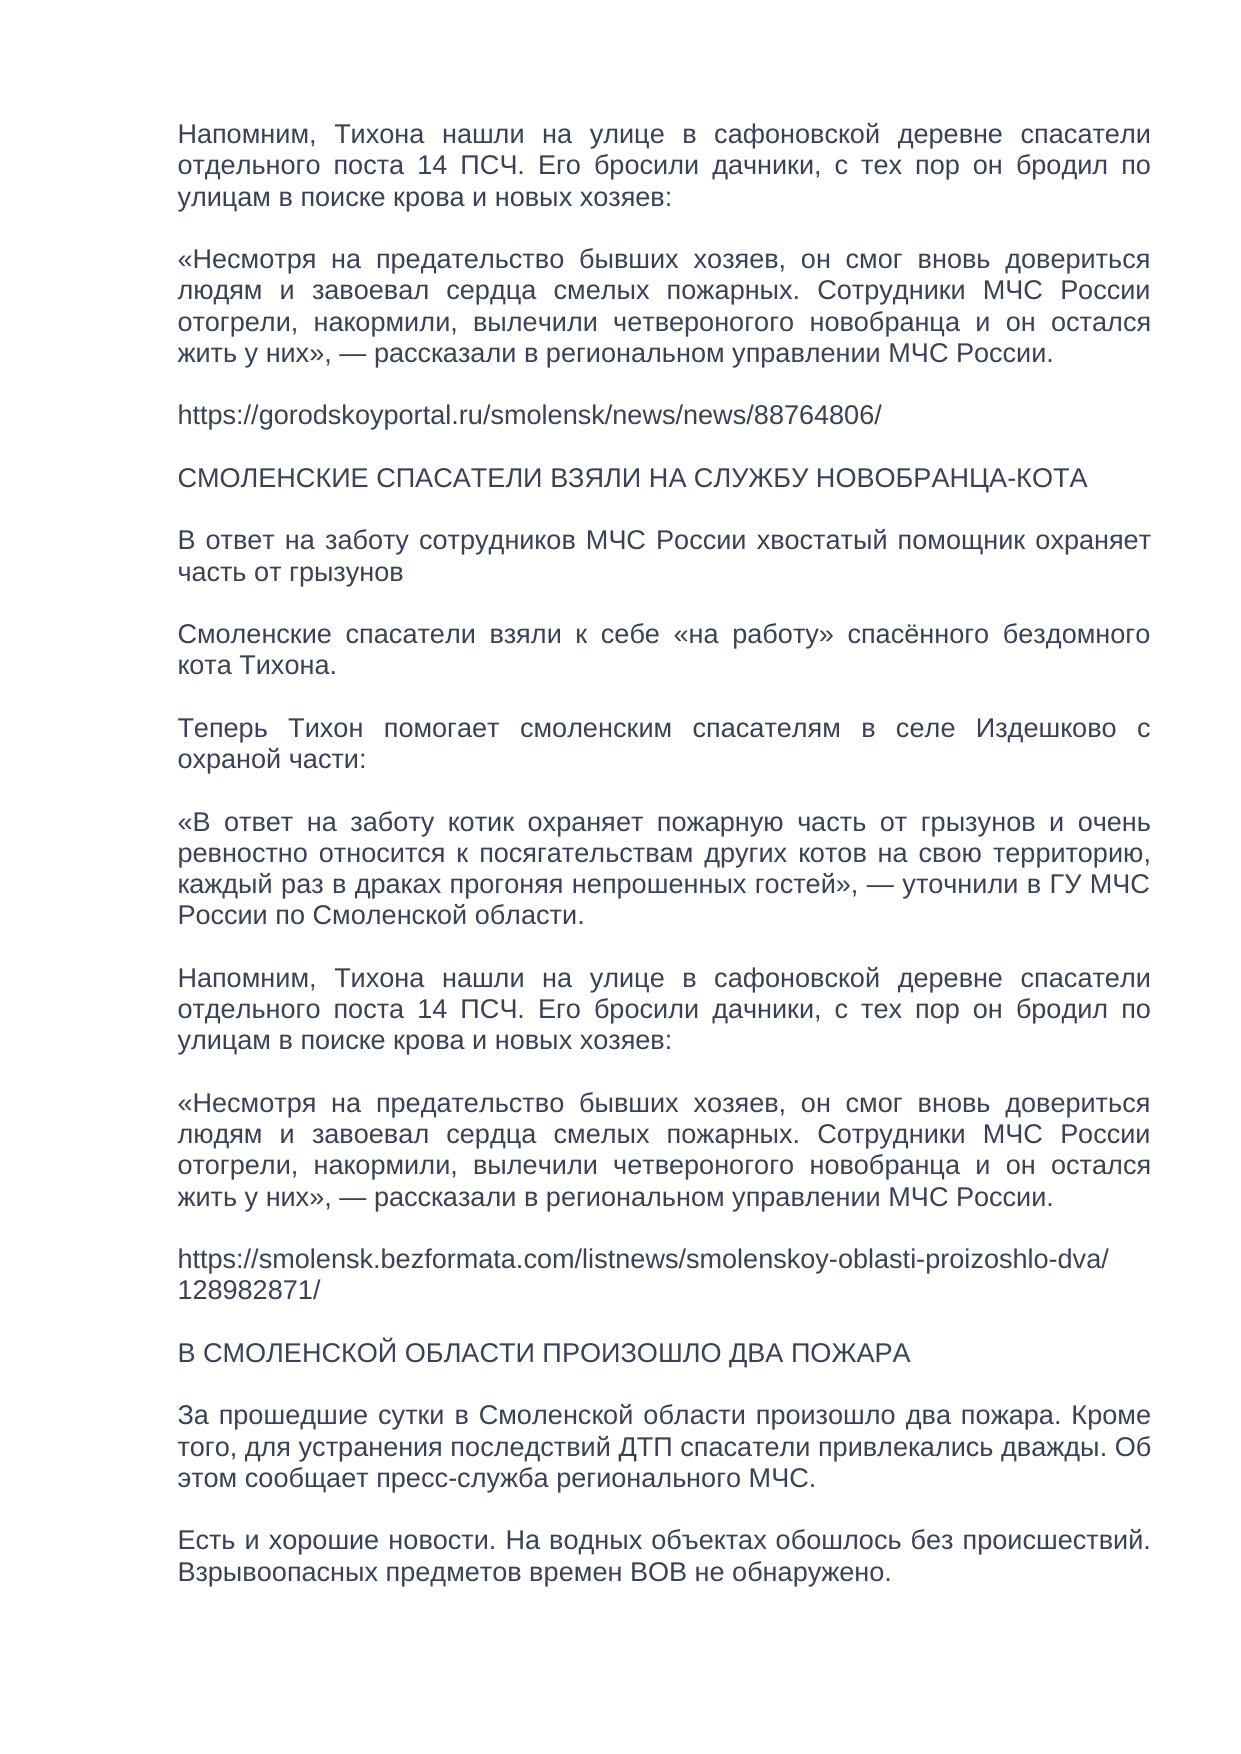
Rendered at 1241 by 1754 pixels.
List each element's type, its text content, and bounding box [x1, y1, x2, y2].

text Есть и хорошие новости. На водных объектах обошлось без происшествий. Взрывоопасных предметов времен ВОВ не обнаружено. [177, 1524, 1152, 1587]
text Теперь Тихон помогает смоленским спасателям в селе Издешково с охраной части: [177, 712, 1152, 774]
text Напомним, Тихона нашли на улице в сафоновской деревне спасатели отдельного поста 14 ПСЧ. Его бросили дачники, с тех пор он бродил по улицам в поиске крова и новых хозяев: [177, 962, 1152, 1056]
text https://gorodskoyportal.ru/smolensk/news/news/88764806/ [177, 399, 1152, 431]
text В ответ на заботу сотрудников МЧС России хвостатый помощник охраняет часть от грызунов [177, 524, 1152, 587]
text «В ответ на заботу котик охраняет пожарную часть от грызунов и очень ревностно относится к посягательствам других котов на свою территорию, каждый раз в драках прогоняя непрошенных гостей», — уточнили в ГУ МЧС России по Смоленской области. [177, 806, 1152, 931]
text «Несмотря на предательство бывших хозяев, он смог вновь довериться людям и завоевал сердца смелых пожарных. Сотрудники МЧС России отогрели, накормили, вылечили четвероногого новобранца и он остался жить у них», — рассказали в региональном управлении МЧС России. [177, 243, 1152, 368]
text «Несмотря на предательство бывших хозяев, он смог вновь довериться людям и завоевал сердца смелых пожарных. Сотрудники МЧС России отогрели, накормили, вылечили четвероногого новобранца и он остался жить у них», — рассказали в региональном управлении МЧС России. [177, 1087, 1152, 1212]
text Напомним, Тихона нашли на улице в сафоновской деревне спасатели отдельного поста 14 ПСЧ. Его бросили дачники, с тех пор он бродил по улицам в поиске крова и новых хозяев: [177, 118, 1152, 212]
text Смоленские спасатели взяли к себе «на работу» спасённого бездомного кота Тихона. [177, 618, 1152, 681]
text В СМОЛЕНСКОЙ ОБЛАСТИ ПРОИЗОШЛО ДВА ПОЖАРА [177, 1337, 1152, 1368]
text За прошедшие сутки в Смоленской области произошло два пожара. Кроме того, для устранения последствий ДТП спасатели привлекались дважды. Об этом сообщает пресс-служба регионального МЧС. [177, 1399, 1152, 1493]
text СМОЛЕНСКИЕ СПАСАТЕЛИ ВЗЯЛИ НА СЛУЖБУ НОВОБРАНЦА-КОТА [177, 462, 1152, 493]
text https://smolensk.bezformata.com/listnews/smolenskoy-oblasti-proizoshlo-dva/128982871/ [177, 1243, 1152, 1306]
